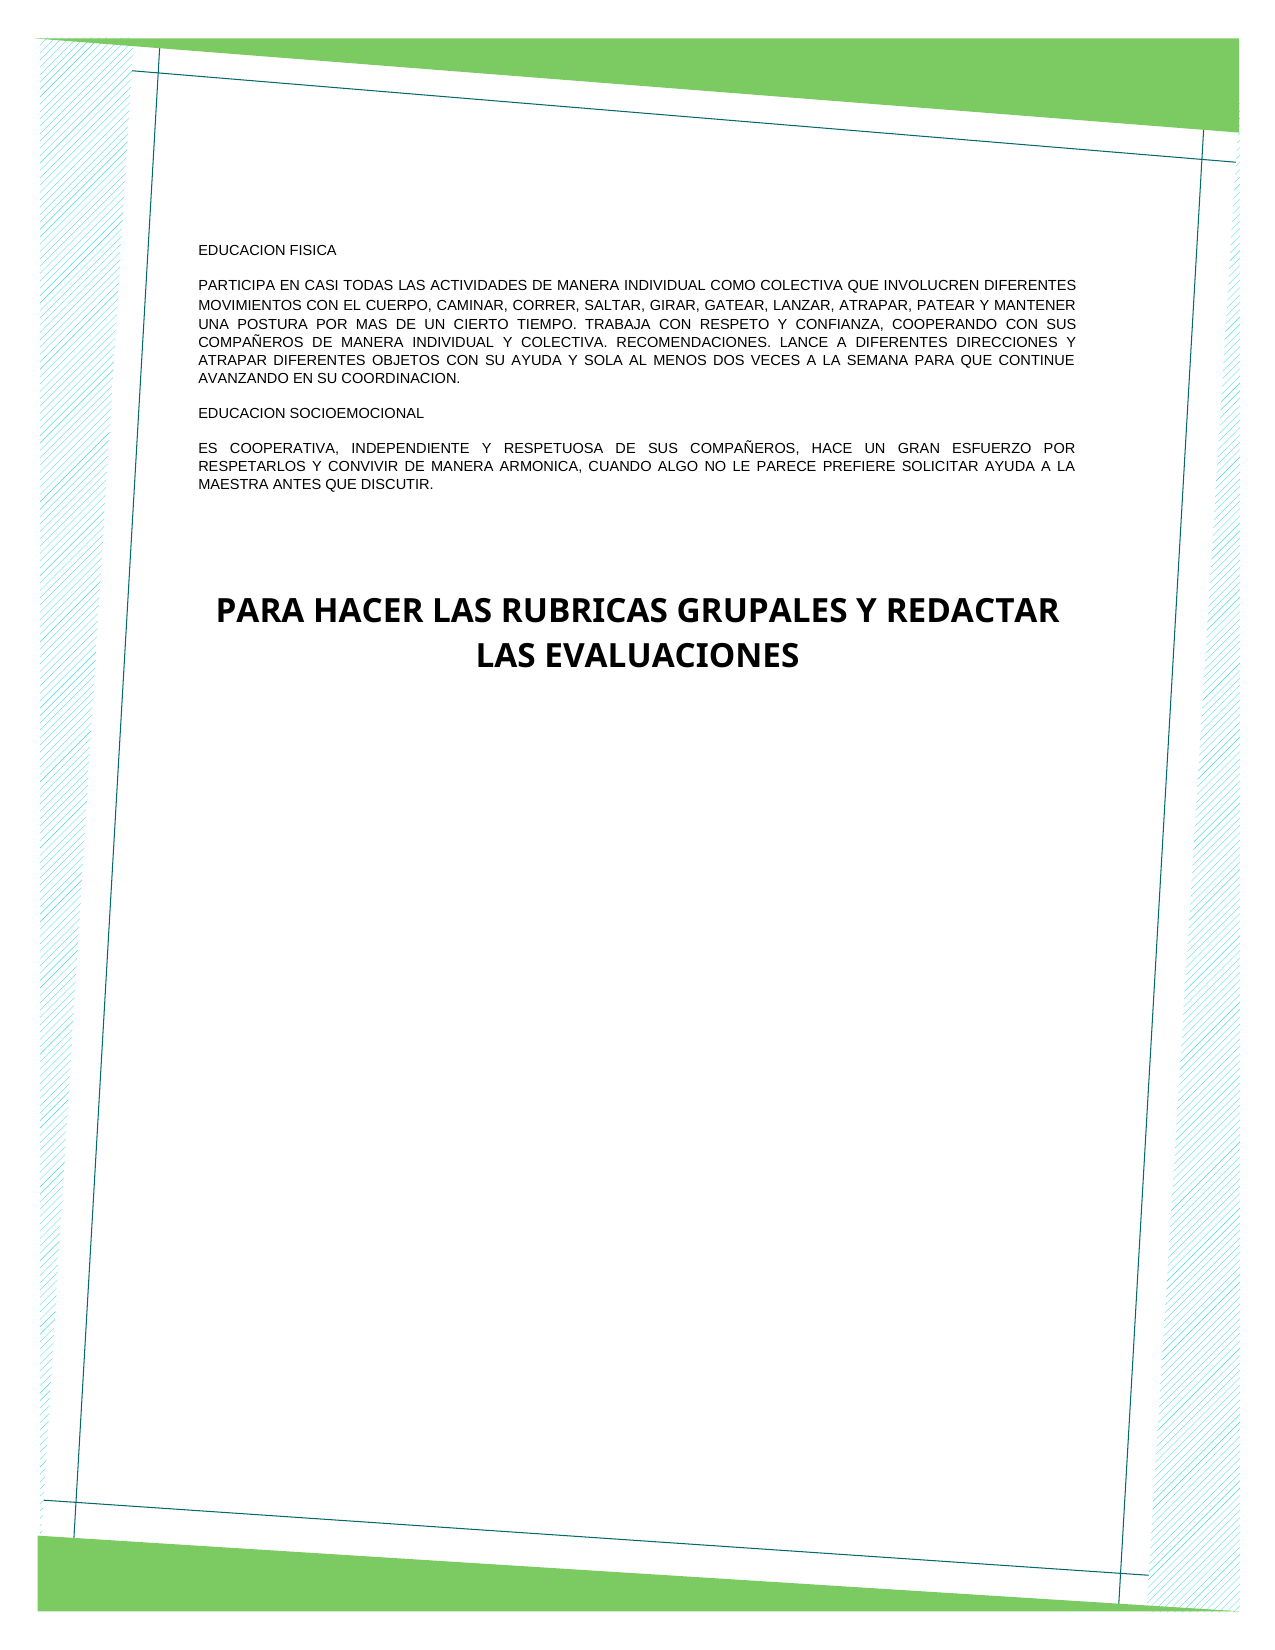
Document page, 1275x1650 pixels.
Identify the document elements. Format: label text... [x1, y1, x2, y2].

text PARTICIPA EN CASI TODAS LAS ACTIVIDADES DE MANERA INDIVIDUAL COMO COLECTIVA QUE INVOLUCREN DIFERENTES MOVIMIENTOS CON EL CUERPO, CAMINAR, CORRER, SALTAR, GIRAR, GATEAR, LANZAR, ATRAPAR, PATEAR Y MANTENER UNA POSTURA POR MAS DE UN CIERTO TIEMPO. TRABAJA CON RESPETO Y CONFIANZA, COOPERANDO CON SUS COMPAÑEROS DE MANERA INDIVIDUAL Y COLECTIVA. RECOMENDACIONES. LANCE A DIFERENTES DIRECCIONES Y ATRAPAR DIFERENTES OBJETOS CON SU AYUDA Y SOLA AL MENOS DOS VECES A LA SEMANA PARA QUE CONTINUE AVANZANDO EN SU COORDINACION. [198, 276, 1077, 387]
text ES COOPERATIVA, INDEPENDIENTE Y RESPETUOSA DE SUS COMPAÑEROS, HACE UN GRAN ESFUERZO POR RESPETARLOS Y CONVIVIR DE MANERA ARMONICA, CUANDO ALGO NO LE PARECE PREFIERE SOLICITAR AYUDA A LA MAESTRA ANTES QUE DISCUTIR. [198, 439, 1077, 492]
text PARA HACER LAS RUBRICAS GRUPALES Y REDACTAR LAS EVALUACIONES [198, 587, 1077, 678]
text EDUCACION SOCIOEMOCIONAL [198, 405, 1077, 421]
text EDUCACION FISICA [198, 242, 1077, 258]
